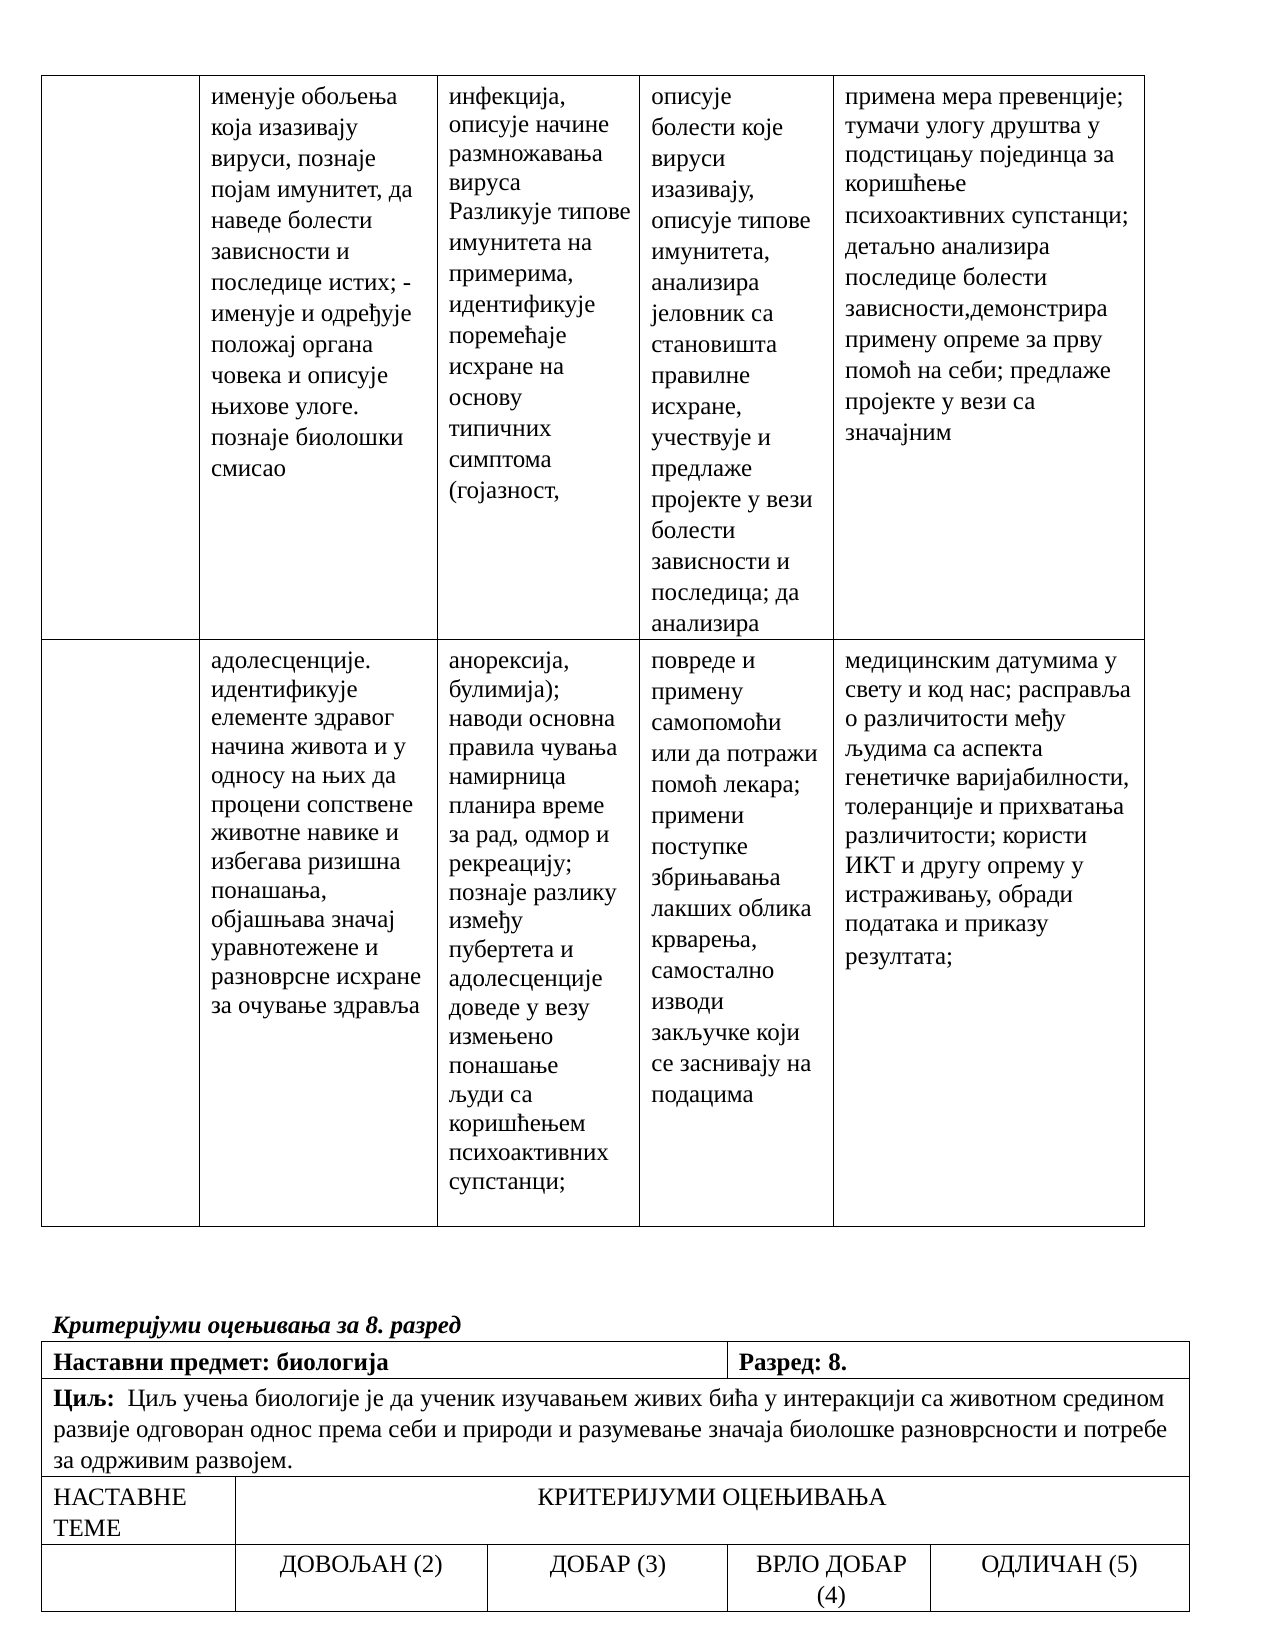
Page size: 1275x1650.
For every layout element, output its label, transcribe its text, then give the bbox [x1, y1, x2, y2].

table_header Наставни предмет: биологија [42, 1342, 727, 1378]
table_cell медицинским датумима у свету и код нас; расправља о различитости међу људима са аспекта генетичке варијабилности, толеранције и прихватања различитости; користи ИКТ и другу опрему у истраживању, обради података и приказу резултата; [834, 640, 1144, 1226]
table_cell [640, 76, 833, 639]
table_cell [438, 76, 639, 639]
table_cell анорексија, булимија); наводи основна правила чувања намирница планира време за рад, одмор и рекреацију; познаје разлику између пубертета и адолесценције доведе у везу измењено понашање људи са коришћењем психоактивних супстанци; [438, 640, 639, 1226]
table_cell ДОВОЉАН (2) [236, 1545, 487, 1611]
table_header Разред: 8. [728, 1342, 1189, 1378]
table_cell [200, 76, 437, 639]
table_cell НАСТАВНЕ ТЕМЕ [42, 1477, 235, 1544]
table_cell КРИТЕРИЈУМИ ОЦЕЊИВАЊА [236, 1477, 1189, 1544]
table_cell ОДЛИЧАН (5) [931, 1545, 1189, 1611]
table_cell повреде и примену самопомоћи или да потражи помоћ лекара; примени поступке збрињавања лакших облика крварења, самостално изводи закључке који се заснивају на подацима [640, 640, 833, 1226]
table_cell адолесценције. идентификује елементе здравог начина живота и у односу на њих да процени сопствене животне навике и избегава ризишна понашања, објашњава значај уравнотежене и разноврсне исхране за очување здравља [200, 640, 437, 1226]
table_cell [42, 640, 199, 1226]
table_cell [42, 1545, 235, 1611]
table_cell ВРЛО ДОБАР (4) [728, 1545, 930, 1611]
table_cell Циљ: Циљ учења биологије је да ученик изучавањем живих бића у интеракцији са животном средином развије одговоран однос према себи и природи и разумевање значаја биолошке разноврсности и потребе за одрживим развојем. [42, 1379, 1189, 1476]
text Критеријуми оцењивања за 8. разред [52, 1310, 1214, 1339]
table_cell ДОБАР (3) [488, 1545, 727, 1611]
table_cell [834, 76, 1144, 639]
